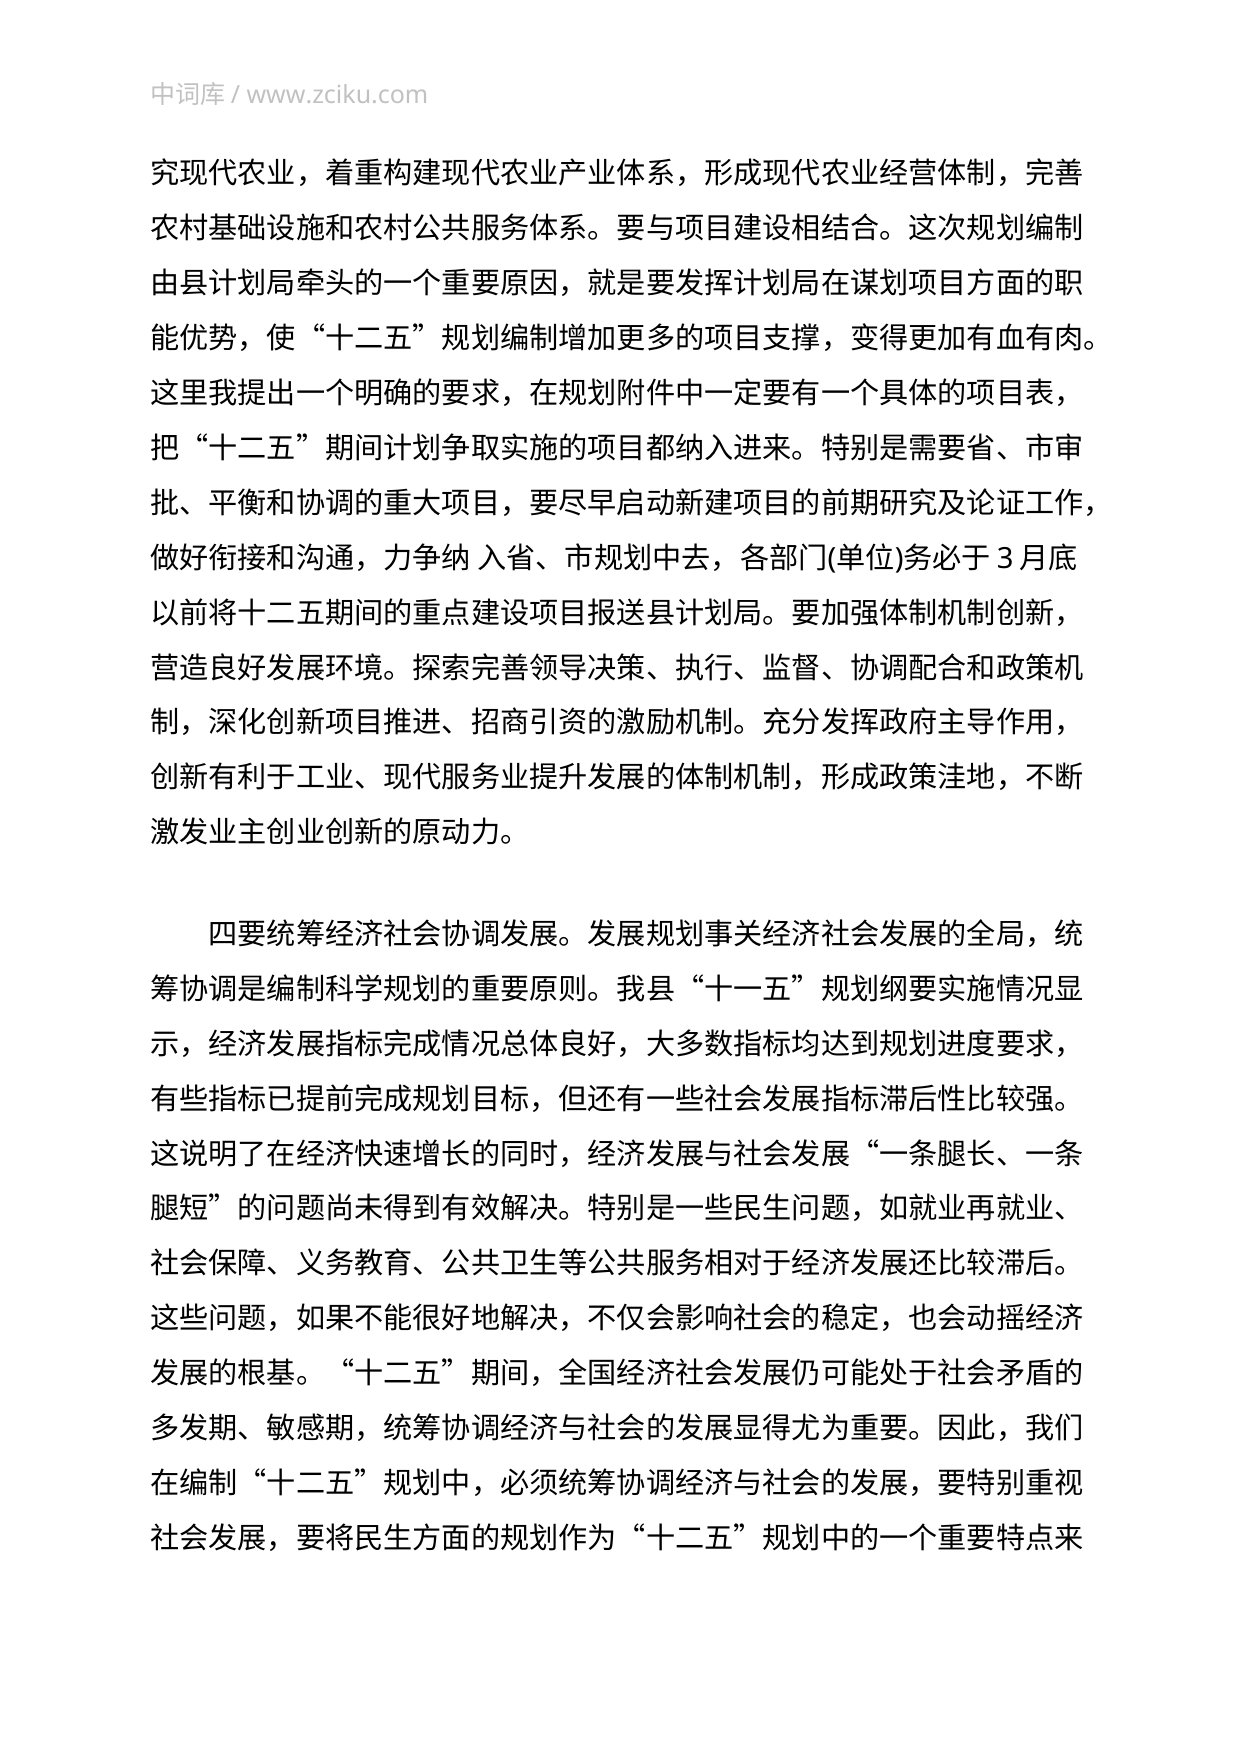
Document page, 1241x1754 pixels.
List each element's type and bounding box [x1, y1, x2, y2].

text [150, 150, 1090, 851]
text [150, 911, 1090, 1557]
